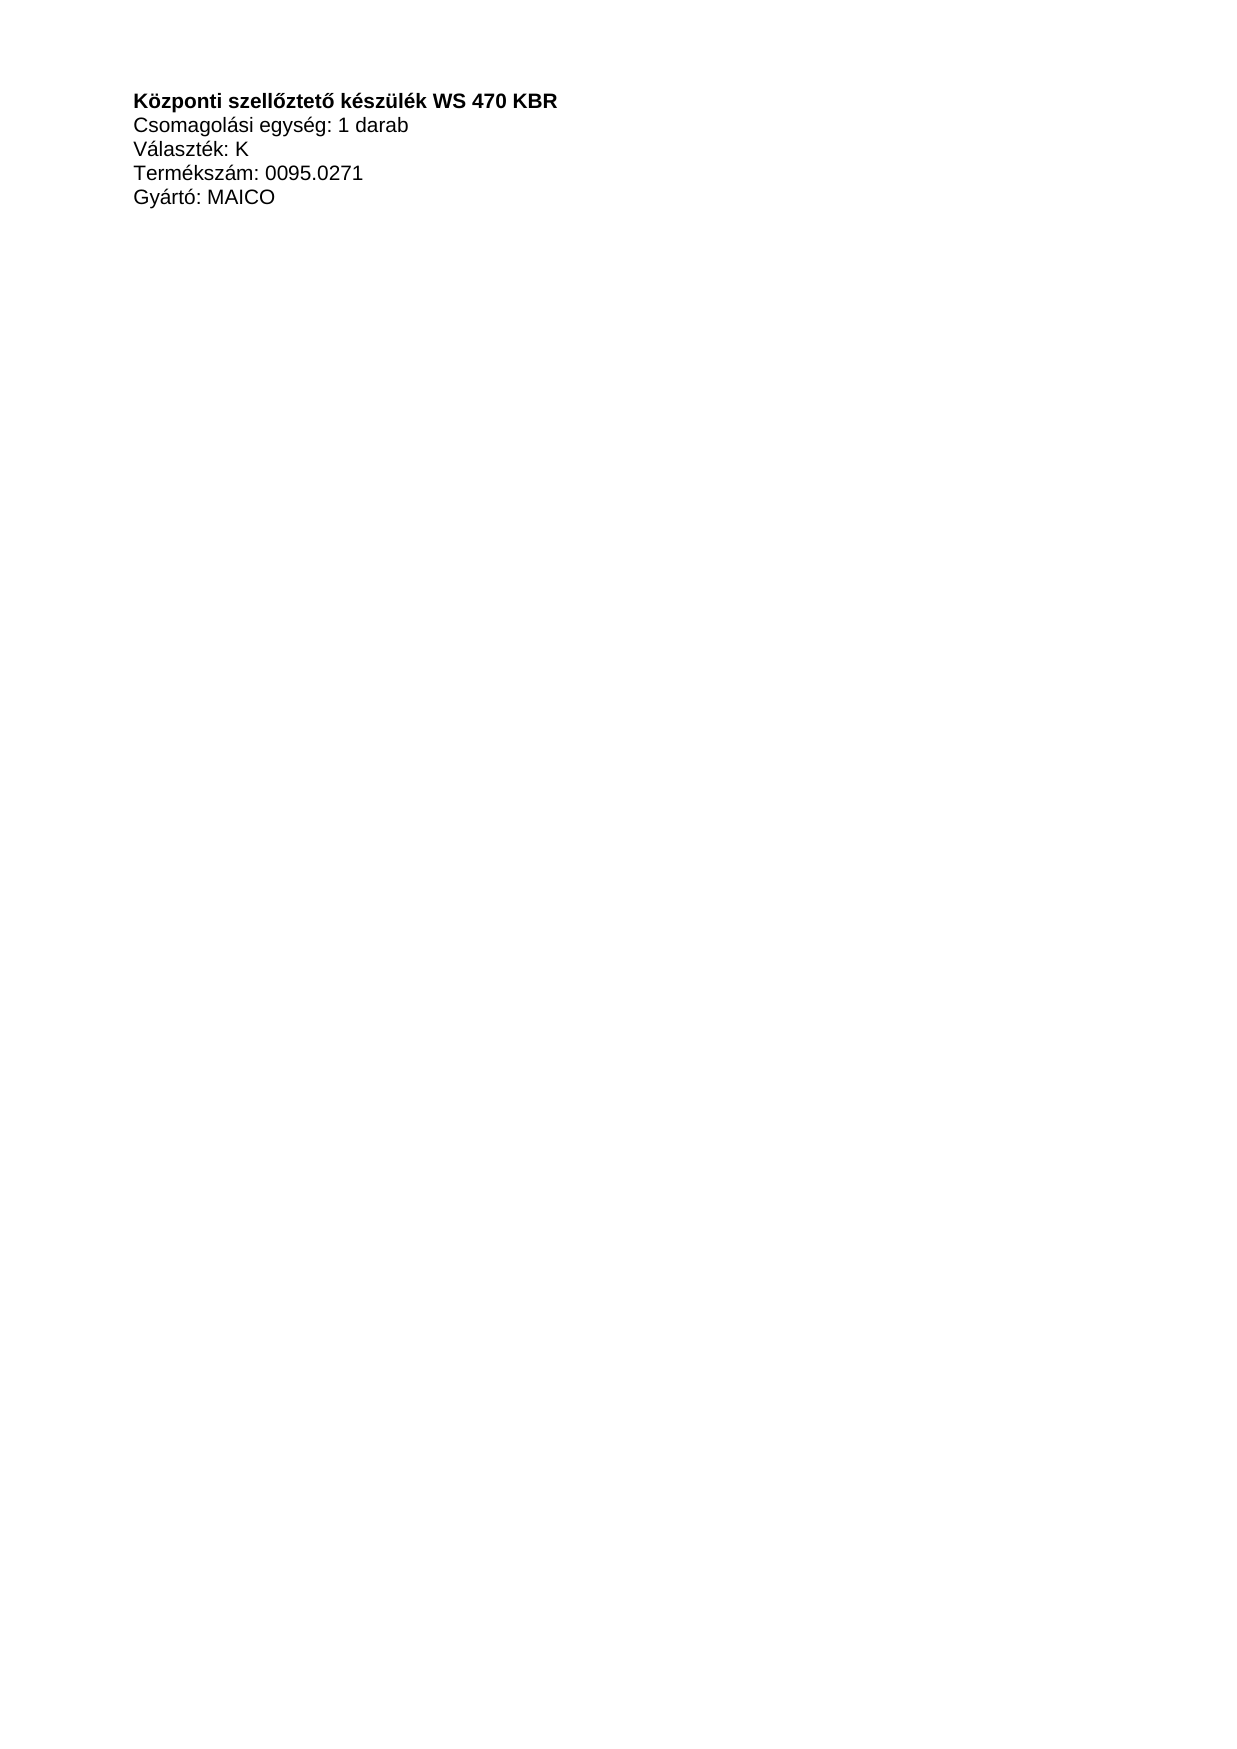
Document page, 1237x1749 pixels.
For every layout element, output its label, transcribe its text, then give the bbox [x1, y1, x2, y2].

text Központi szellőztető készülék WS 470 KBRCsomagolási egység: 1 darabVálaszték: K Termékszám: 0095.0271Gyártó: MAICO [133, 89, 1148, 208]
